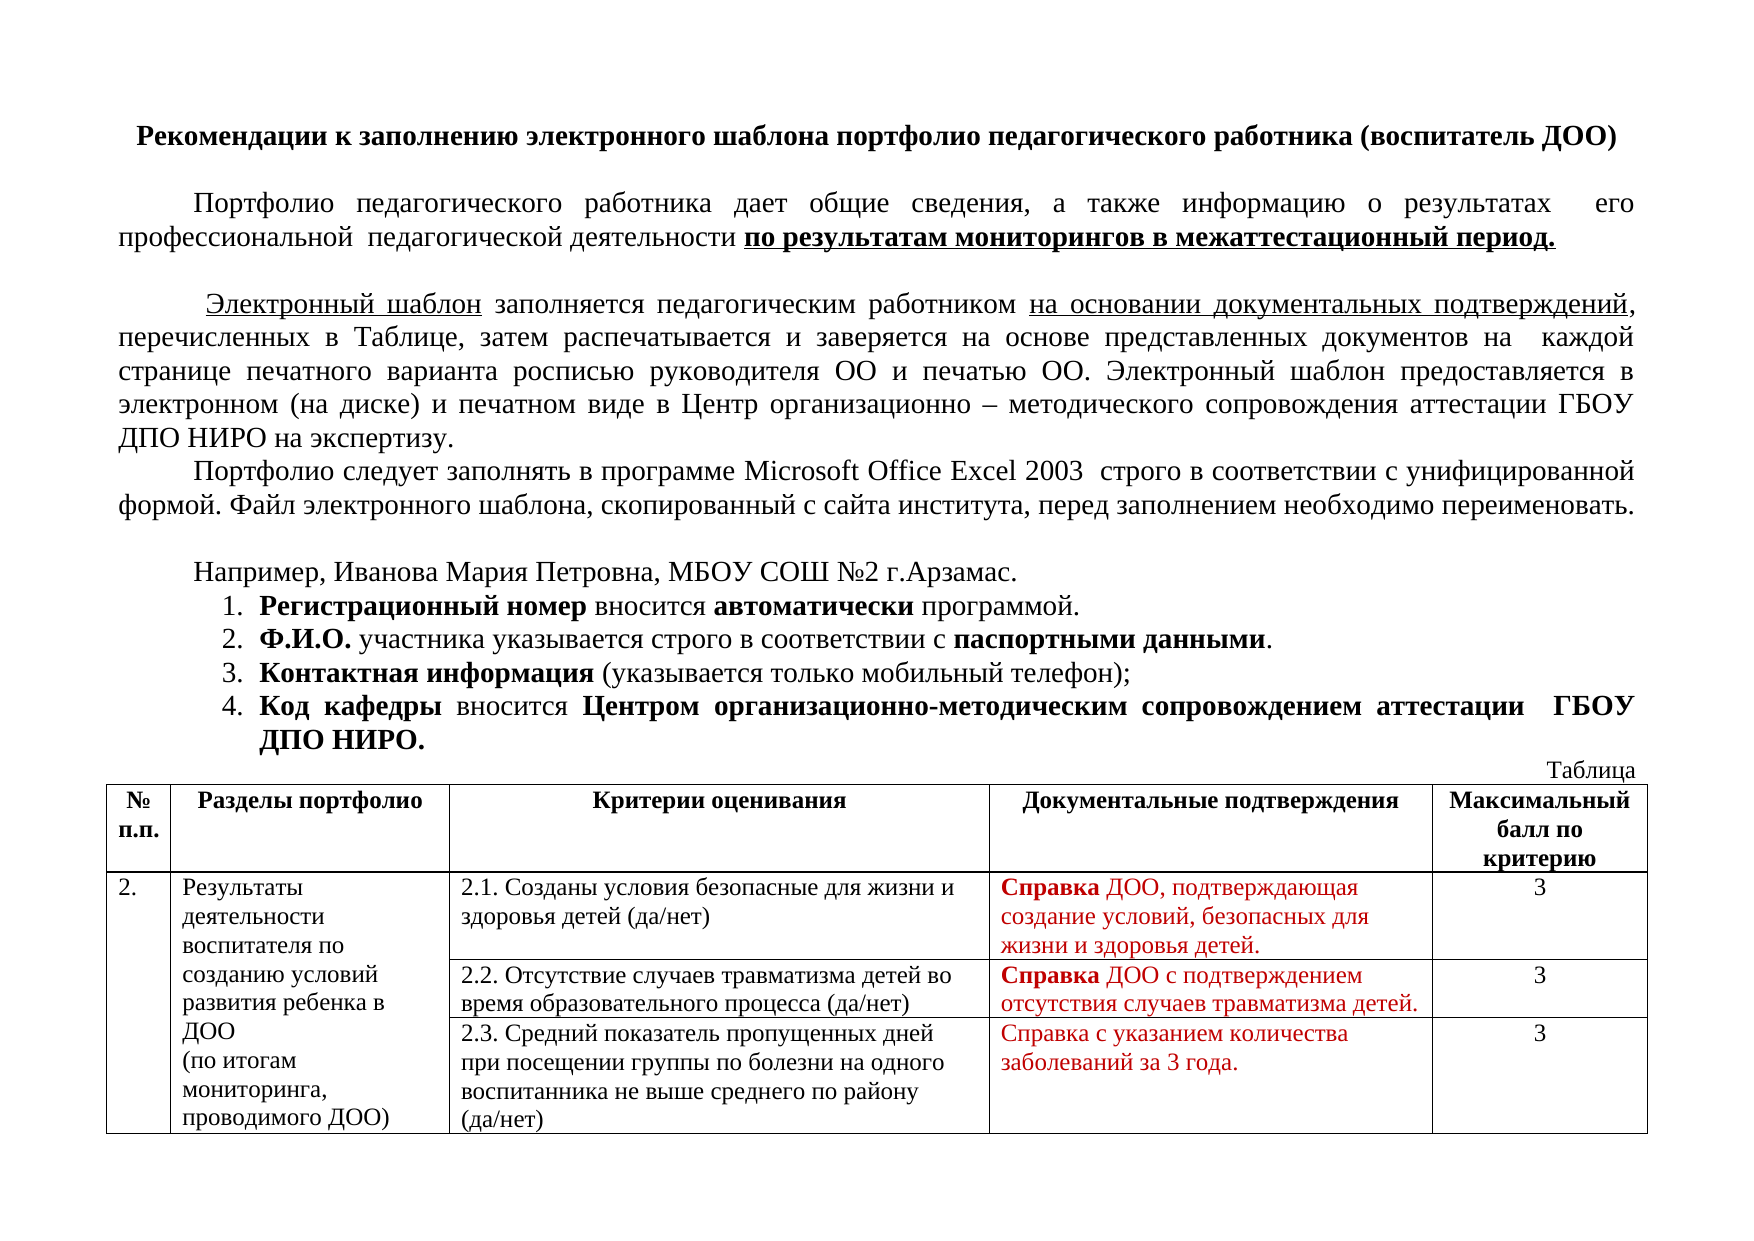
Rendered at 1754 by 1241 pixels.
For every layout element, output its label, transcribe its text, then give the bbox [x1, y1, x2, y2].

list Контактная информация (указывается только мобильный телефон); [222, 655, 1636, 688]
text Портфолио педагогического работника дает общие сведения, а также информацию о результатах его профессиональной педагогической деятельности по результатам мониторингов в межаттестационный период. [118, 185, 1636, 252]
table_header Критерии оценивания [450, 785, 989, 871]
table_cell Результаты деятельности воспитателя по созданию условий развития ребенка в ДОО (по итогам мониторинга, проводимого ДОО) [171, 873, 449, 1133]
text Рекомендации к заполнению электронного шаблона портфолио педагогического работника (воспитатель ДОО) [118, 118, 1636, 152]
text Таблица [118, 755, 1636, 784]
table_header Разделы портфолио [171, 785, 449, 871]
table_header № п.п. [107, 785, 170, 871]
table_header Максимальный балл по критерию [1433, 785, 1647, 871]
table_header Документальные подтверждения [990, 785, 1432, 871]
text Портфолио cледует заполнять в программе Microsoft Office Excel 2003 строго в соответствии с унифицированной формой. Файл электронного шаблона, скопированный с сайта института, перед заполнением необходимо переименовать. [118, 453, 1636, 521]
text Электронный шаблон заполняется педагогическим работником на основании документальных подтверждений, перечисленных в Таблице, затем распечатывается и заверяется на основе представленных документов на каждой странице печатного варианта росписью руководителя ОО и печатью ОО. Электронный шаблон предоставляется в электронном (на диске) и печатном виде в Центр организационно – методического сопровождения аттестации ГБОУ ДПО НИРО на экспертизу. [118, 286, 1636, 453]
table_cell 2.3. Средний показатель пропущенных дней при посещении группы по болезни на одного воспитанника не выше среднего по району (да/нет) [450, 1018, 989, 1133]
text Например, Иванова Мария Петровна, МБОУ СОШ №2 г.Арзамас. [118, 554, 1636, 588]
table_cell 3 [1433, 873, 1647, 959]
table_cell 3 [1433, 960, 1647, 1017]
table_cell Справка ДОО с подтверждением отсутствия случаев травматизма детей. [990, 960, 1432, 1017]
list Регистрационный номер вносится автоматически программой. [222, 588, 1636, 621]
table_cell 2.2. Отсутствие случаев травматизма детей во время образовательного процесса (да/нет) [450, 960, 989, 1017]
table_cell Справка ДОО, подтверждающая создание условий, безопасных для жизни и здоровья детей. [990, 873, 1432, 959]
table_cell Справка с указанием количества заболеваний за 3 года. [990, 1018, 1432, 1133]
table_cell 2.1. Созданы условия безопасные для жизни и здоровья детей (да/нет) [450, 873, 989, 959]
list Ф.И.О. участника указывается строго в соответствии с паспортными данными. [222, 621, 1636, 655]
table_cell 3 [1433, 1018, 1647, 1133]
table_cell 2. [107, 873, 170, 1133]
list Код кафедры вносится Центром организационно-методическим сопровождением аттестации ГБОУ ДПО НИРО. [222, 688, 1636, 755]
